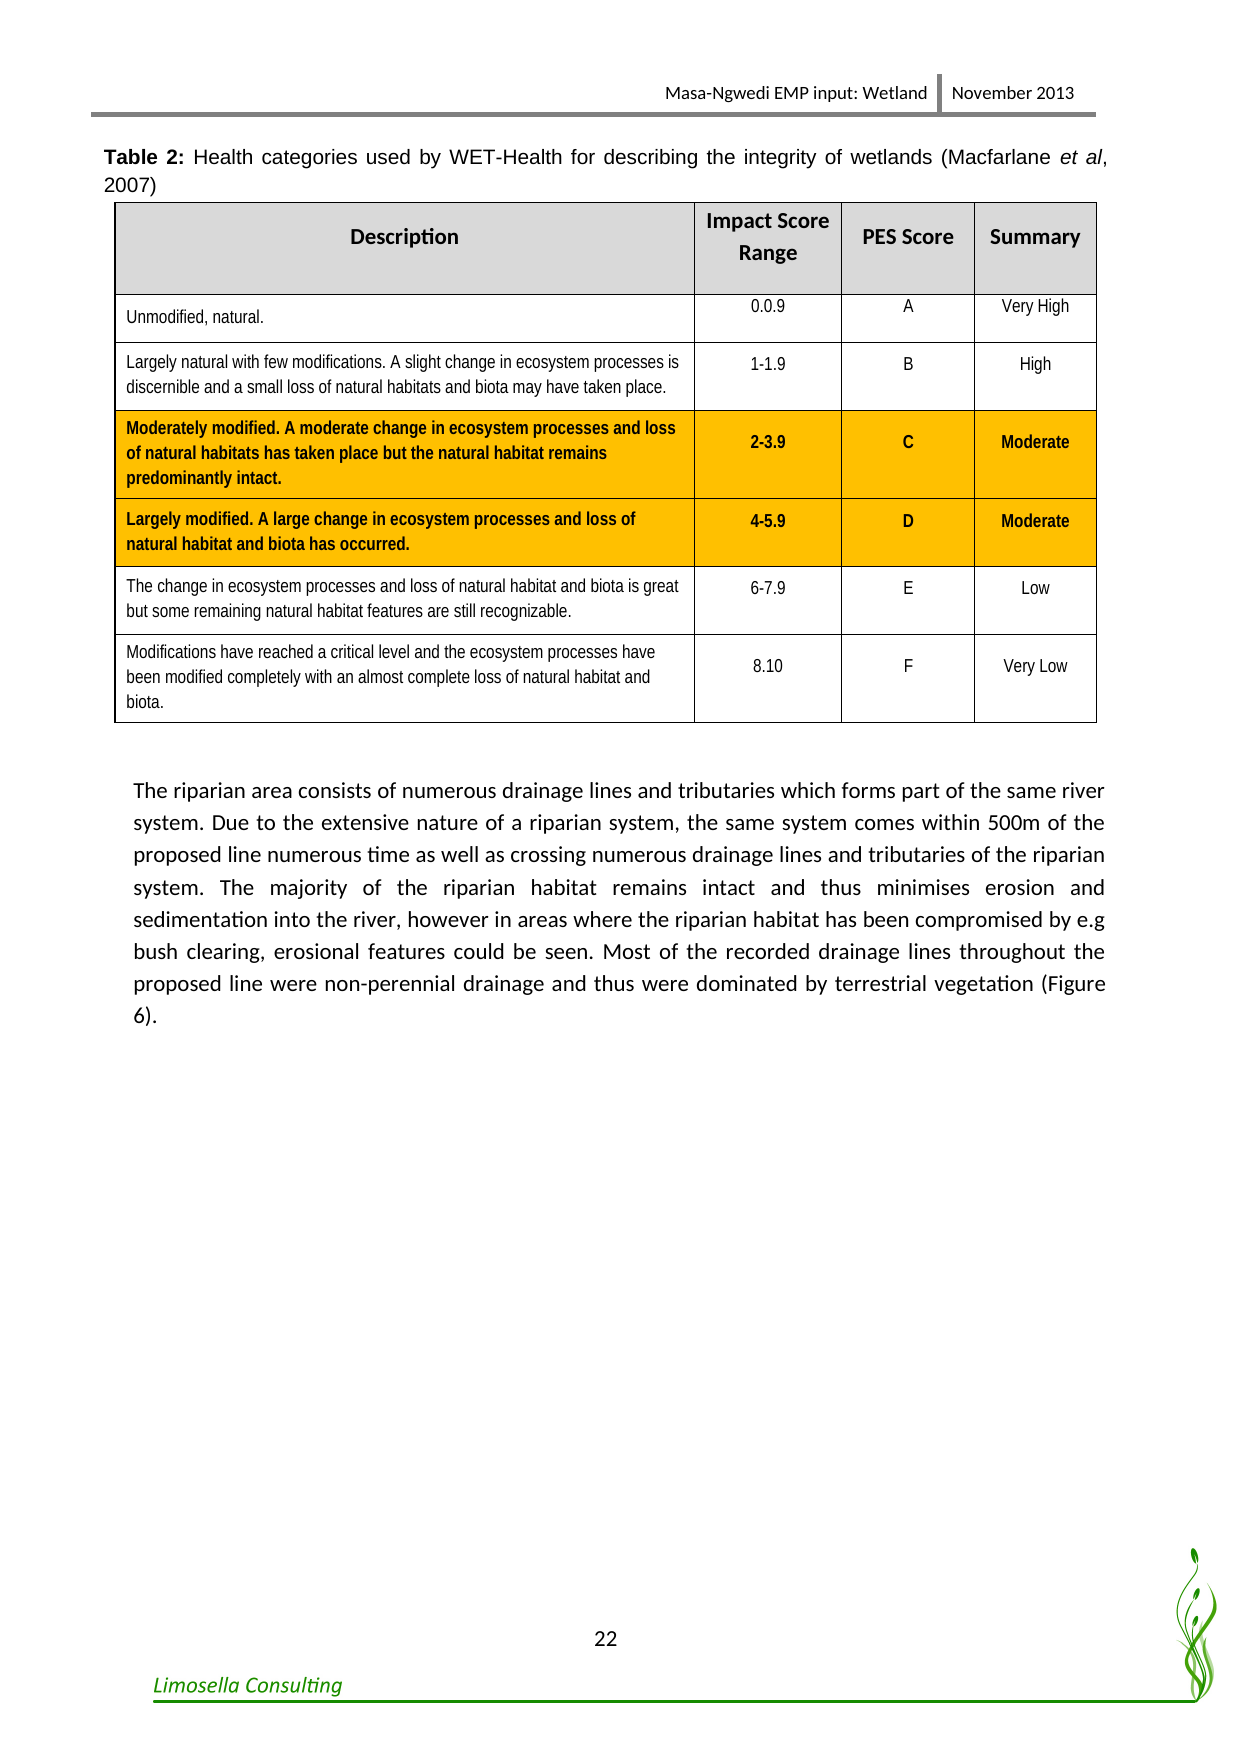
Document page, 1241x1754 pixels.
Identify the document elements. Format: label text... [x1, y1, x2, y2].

table_cell 4-5.9 [695, 499, 841, 566]
table_header Summary [975, 203, 1096, 294]
table_cell F [842, 635, 974, 722]
table_cell The change in ecosystem processes and loss of natural habitat and biota is great but some remaining natural habitat features are still recognizable. [116, 567, 694, 634]
table_cell 2-3.9 [695, 411, 841, 498]
table_cell 6-7.9 [695, 567, 841, 634]
table_header Impact Score Range [695, 203, 841, 294]
table_cell B [842, 343, 974, 410]
table_cell 0.0.9 [695, 295, 841, 342]
table_cell 8.10 [695, 635, 841, 722]
text Table 2: Health categories used by WET-Health for describing the integrity of wetlands (Macfarlane et al, 2007) [103, 144, 1107, 197]
table_cell Low [975, 567, 1096, 634]
table_cell A [842, 295, 974, 342]
table_cell Largely natural with few modifications. A slight change in ecosystem processes is discernible and a small loss of natural habitats and biota may have taken place. [116, 343, 694, 410]
table_cell Moderate [975, 411, 1096, 498]
table_cell E [842, 567, 974, 634]
picture [34, 1525, 1241, 1754]
table_cell High [975, 343, 1096, 410]
table_cell Unmodified, natural. [116, 295, 694, 342]
table_cell Very High [975, 295, 1096, 342]
table_cell 1-1.9 [695, 343, 841, 410]
table_cell D [842, 499, 974, 566]
table_cell Very Low [975, 635, 1096, 722]
table_header Description [116, 203, 694, 294]
table_cell Moderately modified. A moderate change in ecosystem processes and loss of natural habitats has taken place but the natural habitat remains predominantly intact. [116, 411, 694, 498]
table_cell Moderate [975, 499, 1096, 566]
table_cell Modifications have reached a critical level and the ecosystem processes have been modified completely with an almost complete loss of natural habitat and biota. [116, 635, 694, 722]
table_cell Largely modified. A large change in ecosystem processes and loss of natural habitat and biota has occurred. [116, 499, 694, 566]
text The riparian area consists of numerous drainage lines and tributaries which forms part of the same river system. Due to the extensive nature of a riparian system, the same system comes within 500m of the proposed line numerous time as well as crossing numerous drainage lines and tributaries of the riparian system. The majority of the riparian habitat remains intact and thus minimises erosion and sedimentation into the river, however in areas where the riparian habitat has been compromised by e.g bush clearing, erosional features could be seen. Most of the recorded drainage lines throughout the proposed line were non-perennial drainage and thus were dominated by terrestrial vegetation (Figure 6). [133, 776, 1107, 1029]
table_header PES Score [842, 203, 974, 294]
table_cell C [842, 411, 974, 498]
